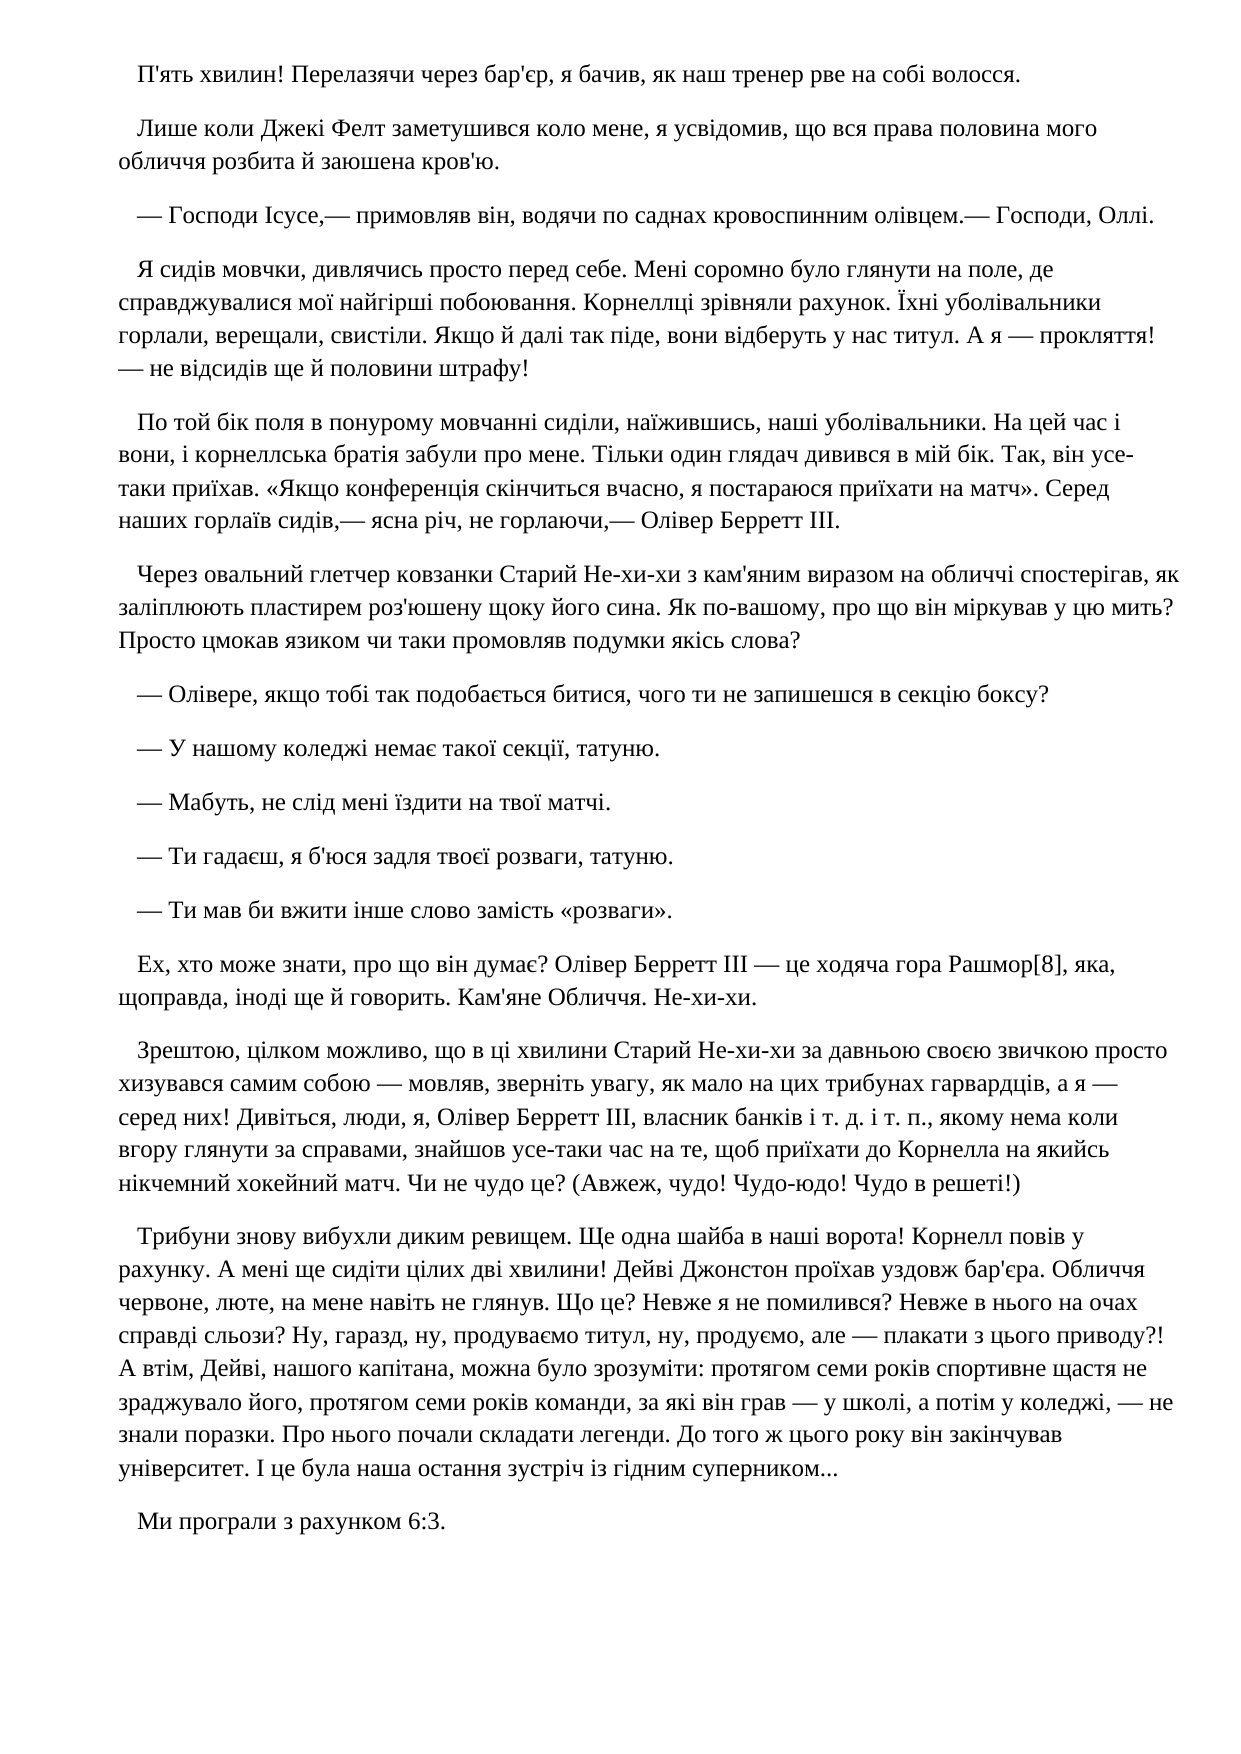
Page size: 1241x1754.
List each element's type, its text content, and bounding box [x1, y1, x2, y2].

text Лише коли Джекі Фелт заметушився коло мене, я усвідомив, що вся права половина мого обличчя розбита й заюшена кров'ю. [118, 113, 1181, 175]
text — Мабуть, не слід мені їздити на твої матчі. [118, 787, 1181, 816]
text — Ти мав би вжити інше слово замість «розваги». [118, 895, 1181, 923]
text Зрештою, цілком можливо, що в ці хвилини Старий Не-хи-хи за давньою своєю звичкою просто хизувався самим собою — мовляв, зверніть увагу, як мало на цих трибунах гарвардців, а я — серед них! Дивіться, люди, я, Олівер Берретт III, власник банків і т. д. і т. п., якому нема коли вгору глянути за справами, знайшов усе-таки час на те, щоб приїхати до Корнелла на якийсь нікчемний хокейний матч. Чи не чудо це? (Авжеж, чудо! Чудо-юдо! Чудо в решеті!) [118, 1036, 1181, 1196]
text Ех, хто може знати, про що він думає? Олівер Берретт III — це ходяча гора Рашмор[8], яка, щоправда, іноді ще й говорить. Кам'яне Обличчя. Не-хи-хи. [118, 949, 1181, 1010]
text Я сидів мовчки, дивлячись просто перед себе. Мені соромно було глянути на поле, де справджувалися мої найгірші побоювання. Корнеллці зрівняли рахунок. Їхні уболівальники горлали, верещали, свистіли. Якщо й далі так піде, вони відберуть у нас титул. А я — прокляття! — не відсидів ще й половини штрафу! [118, 254, 1181, 381]
text Через овальний глетчер ковзанки Старий Не-хи-хи з кам'яним виразом на обличчі спостерігав, як заліплюють пластирем роз'юшену щоку його сина. Як по-вашому, про що він міркував у цю мить? Просто цмокав язиком чи таки промовляв подумки якісь слова? [118, 559, 1181, 654]
text П'ять хвилин! Перелазячи через бар'єр, я бачив, як наш тренер рве на собі волосся. [118, 59, 1181, 88]
text Трибуни знову вибухли диким ревищем. Ще одна шайба в наші ворота! Корнелл повів у рахунку. А мені ще сидіти цілих дві хвилини! Дейві Джонстон проїхав уздовж бар'єра. Обличчя червоне, люте, на мене навіть не глянув. Що це? Невже я не помилився? Невже в нього на очах справді сльози? Ну, гаразд, ну, продуваємо титул, ну, продуємо, але — плакати з цього приводу?! А втім, Дейві, нашого капітана, можна було зрозуміти: протягом семи років спортивне щастя не зраджувало його, протягом семи років команди, за які він грав — у школі, а потім у коледжі, — не знали поразки. Про нього почали складати легенди. До того ж цього року він закінчував університет. І це була наша остання зустріч із гідним суперником... [118, 1221, 1181, 1481]
text — У нашому коледжі немає такої секції, татуню. [118, 733, 1181, 762]
text — Ти гадаєш, я б'юся задля твоєї розваги, татуню. [118, 841, 1181, 870]
text — Олівере, якщо тобі так подобається битися, чого ти не запишешся в секцію боксу? [118, 679, 1181, 708]
text Ми програли з рахунком 6:3. [118, 1506, 1181, 1535]
text — Господи Ісусе,— примовляв він, водячи по саднах кровоспинним олівцем.— Господи, Оллі. [118, 200, 1181, 228]
text По той бік поля в понурому мовчанні сиділи, наїжившись, наші уболівальники. На цей час і вони, і корнеллська братія забули про мене. Тільки один глядач дивився в мій бік. Так, він усе-таки приїхав. «Якщо конференція скінчиться вчасно, я постараюся приїхати на матч». Серед наших горлаїв сидів,— ясна річ, не горлаючи,— Олівер Берретт III. [118, 407, 1181, 534]
